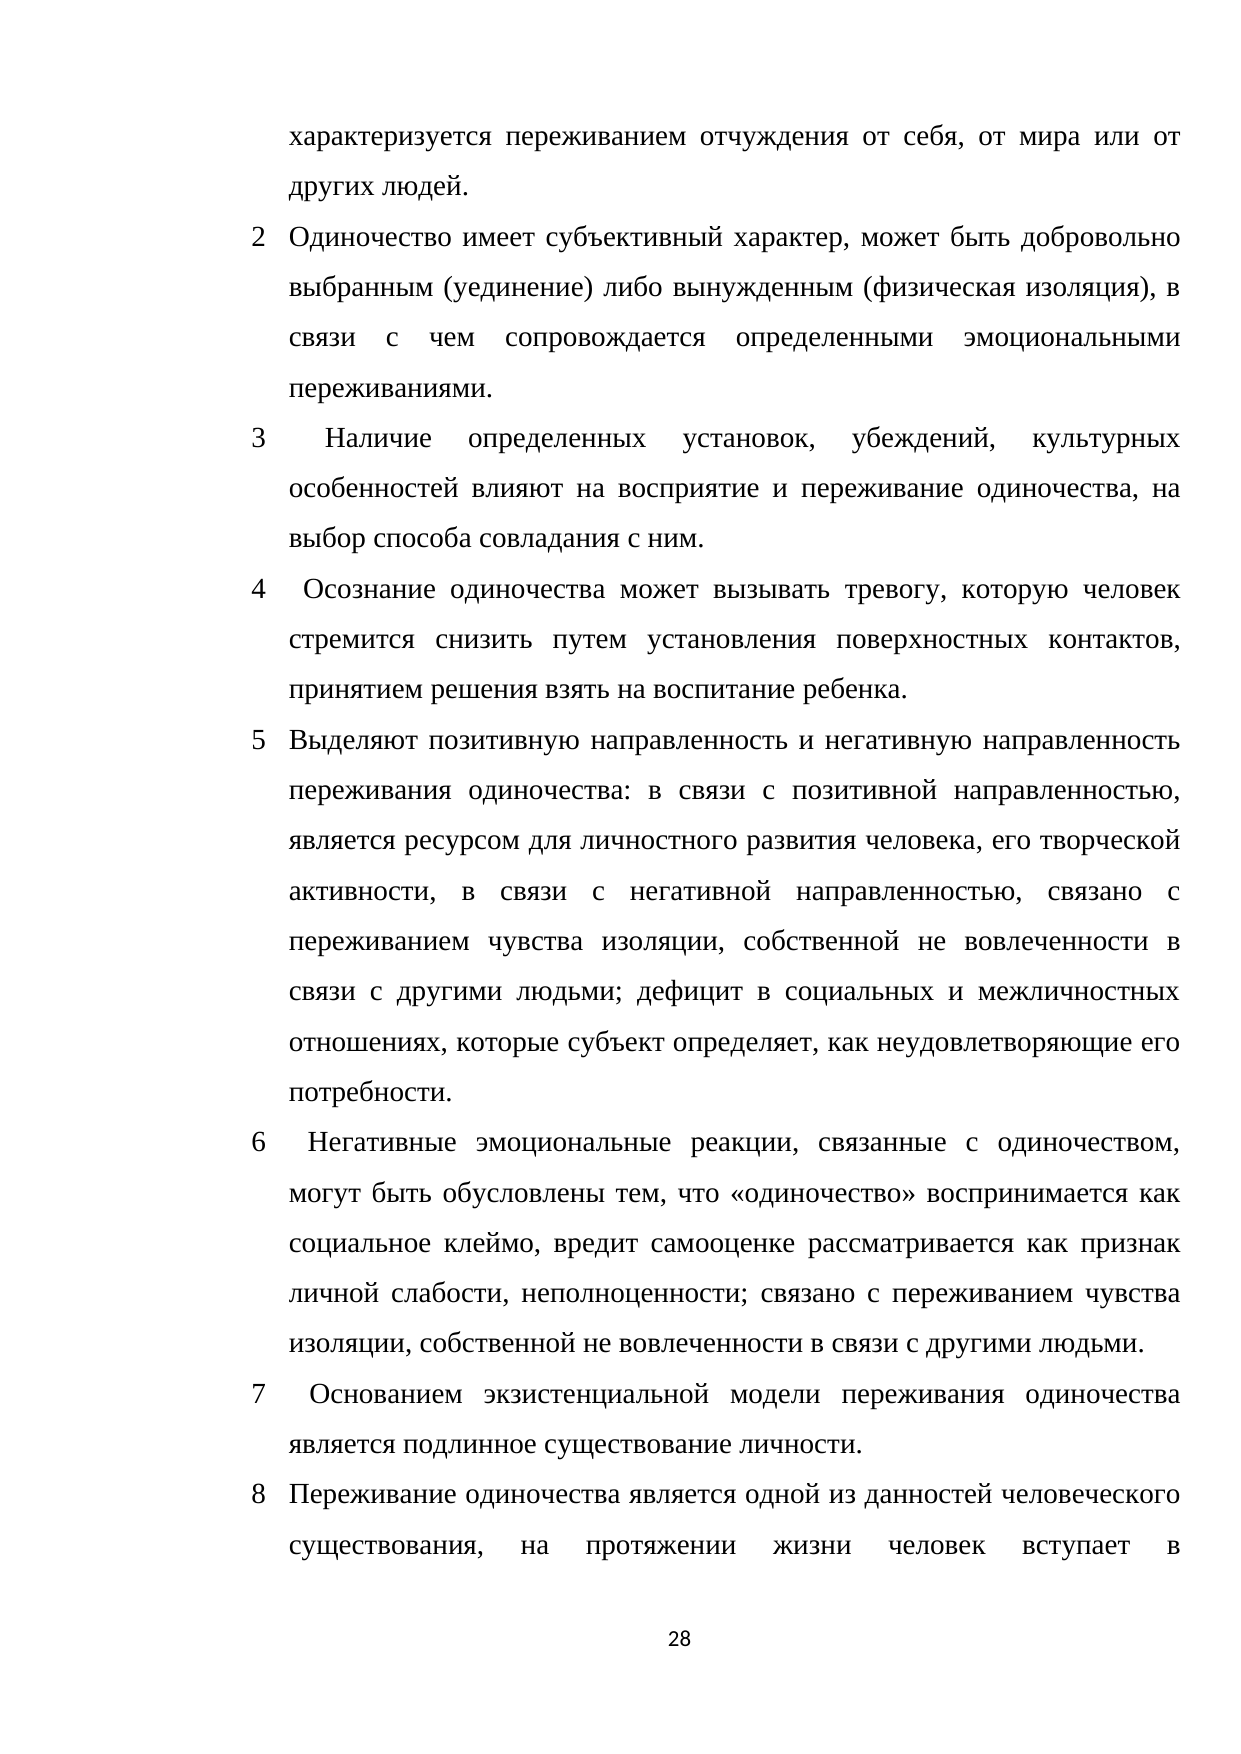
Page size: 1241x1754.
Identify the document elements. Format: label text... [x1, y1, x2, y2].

list Одиночество - это субъективное переживание, которое возникает в результате определенного психологического дисбаланса, характеризуется переживанием отчуждения от себя, от мира или от других людей. [251, 118, 1181, 202]
list Основанием экзистенциальной модели переживания одиночества является подлинное существование личности. [251, 1376, 1181, 1460]
list Выделяют позитивную направленность и негативную направленность переживания одиночества: в связи с позитивной направленностью, является ресурсом для личностного развития человека, его творческой активности, в связи с негативной направленностью, связано с переживанием чувства изоляции, собственной не вовлеченности в связи с другими людьми; дефицит в социальных и межличностных отношениях, которые субъект определяет, как неудовлетворяющие его потребности. [251, 722, 1181, 1108]
list Осознание одиночества может вызывать тревогу, которую человек стремится снизить путем установления поверхностных контактов, принятием решения взять на воспитание ребенка. [251, 571, 1181, 705]
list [251, 1477, 1181, 1560]
list Негативные эмоциональные реакции, связанные с одиночеством, могут быть обусловлены тем, что «одиночество» воспринимается как социальное клеймо, вредит самооценке рассматривается как признак личной слабости, неполноценности; связано с переживанием чувства изоляции, собственной не вовлеченности в связи с другими людьми. [251, 1124, 1181, 1359]
list Наличие определенных установок, убеждений, культурных особенностей влияют на восприятие и переживание одиночества, на выбор способа совладания с ним. [251, 420, 1181, 554]
list Одиночество имеет субъективный характер, может быть добровольно выбранным (уединение) либо вынужденным (физическая изоляция), в связи с чем сопровождается определенными эмоциональными переживаниями. [251, 219, 1181, 403]
